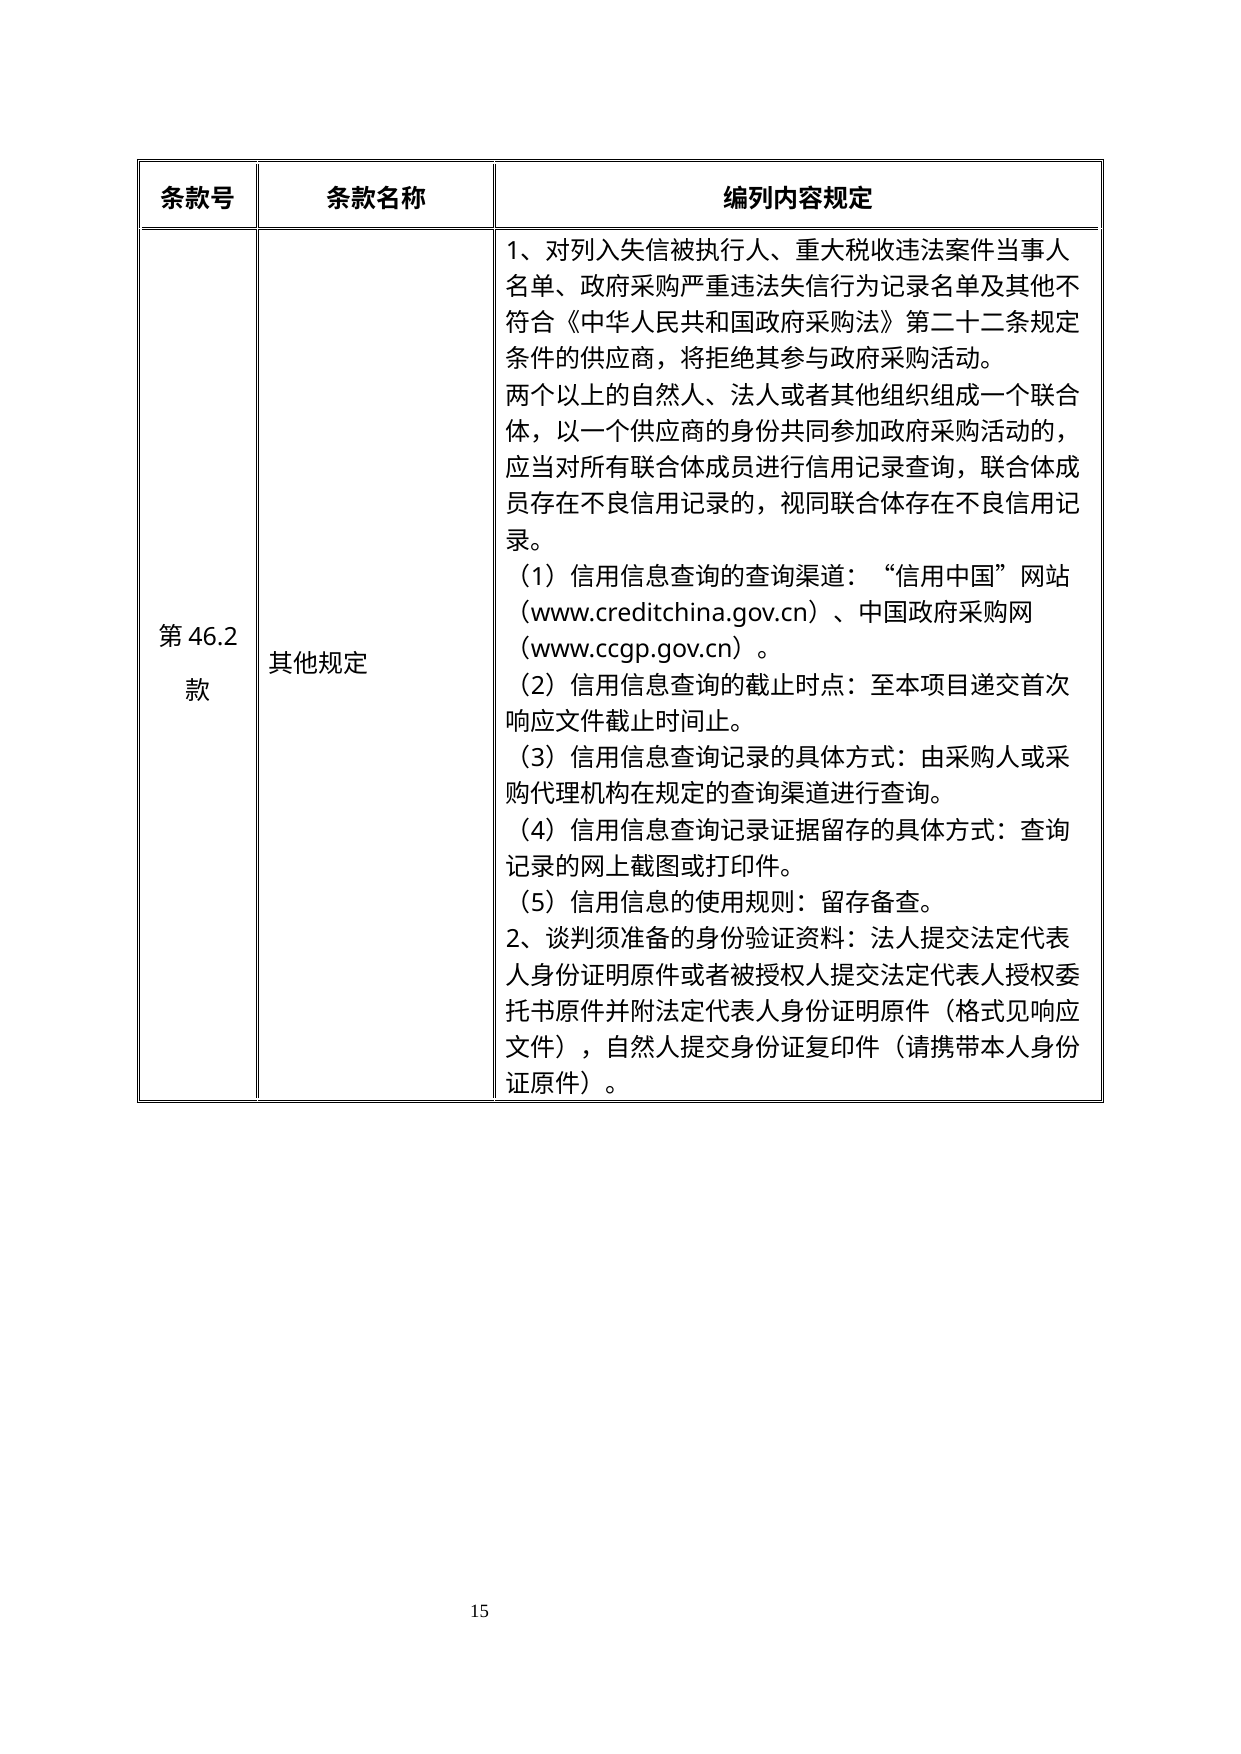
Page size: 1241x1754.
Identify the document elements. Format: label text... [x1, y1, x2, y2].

table_header 编列内容规定 [494, 162, 1101, 227]
table_cell 其他规定 [258, 230, 494, 1100]
table_cell 第46.2款 [138, 227, 257, 1100]
table_header 条款名称 [258, 162, 494, 227]
table_cell 1、对列入失信被执行人、重大税收违法案件当事人名单、政府采购严重违法失信行为记录名单及其他不符合《中华人民共和国政府采购法》第二十二条规定条件的供应商，将拒绝其参与政府采购活动。 两个以上的自然人、法人或者其他组织组成一个联合体，以一个供应商的身份共同参加政府采购活动的，应当对所有联合体成员进行信用记录查询，联合体成员存在不良信用记录的，视同联合体存在不良信用记录。 （1）信用信息查询的查询渠道：“信用中国”网站（www.creditchina.gov.cn）、中国政府采购网（www.ccgp.gov.cn）。 （2）信用信息查询的截止时点：至本项目递交首次响应文件截止时间止。 （3）信用信息查询记录的具体方式：由采购人或采购代理机构在规定的查询渠道进行查询。 （4）信用信息查询记录证据留存的具体方式：查询记录的网上截图或打印件。 （5）信用信息的使用规则：留存备查。 2、谈判须准备的身份验证资料：法人提交法定代表人身份证明原件或者被授权人提交法定代表人授权委托书原件并附法定代表人身份证明原件（格式见响应文件），自然人提交身份证复印件（请携带本人身份证原件）。 [494, 227, 1102, 1100]
table_header 条款号 [140, 162, 257, 227]
